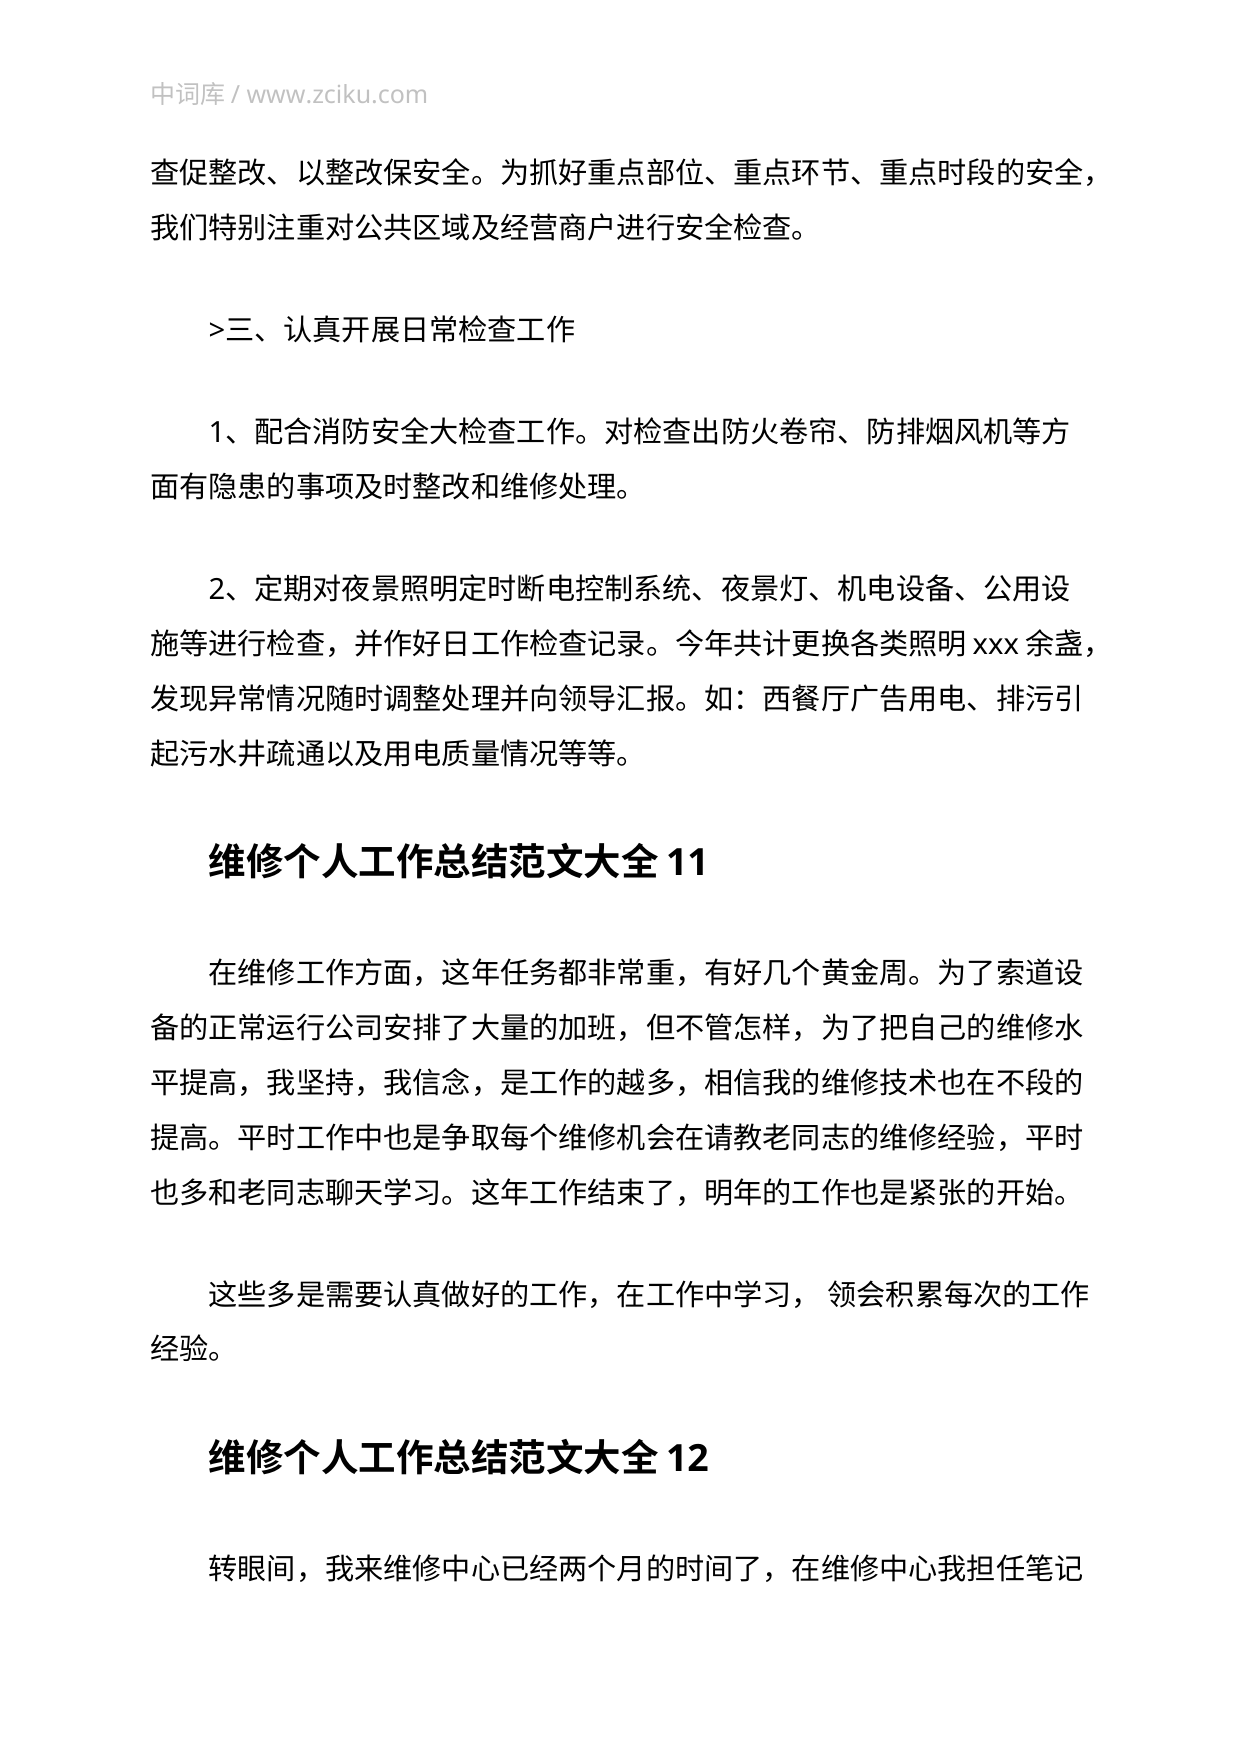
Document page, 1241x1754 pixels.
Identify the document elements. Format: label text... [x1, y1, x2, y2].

text 2、定期对夜景照明定时断电控制系统、夜景灯、机电设备、公用设施等进行检查，并作好日工作检查记录。今年共计更换各类照明xxx余盏，发现异常情况随时调整处理并向领导汇报。如：西餐厅广告用电、排污引起污水井疏通以及用电质量情况等等。 [150, 565, 1090, 773]
text >三、认真开展日常检查工作 [150, 307, 1090, 349]
text 1、配合消防安全大检查工作。对检查出防火卷帘、防排烟风机等方面有隐患的事项及时整改和维修处理。 [150, 409, 1090, 506]
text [150, 150, 1090, 247]
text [150, 1545, 1090, 1588]
text 维修个人工作总结范文大全12 [150, 1428, 1090, 1482]
text 维修个人工作总结范文大全11 [150, 832, 1090, 887]
text 这些多是需要认真做好的工作，在工作中学习， 领会积累每次的工作经验。 [150, 1271, 1090, 1368]
text 在维修工作方面，这年任务都非常重，有好几个黄金周。为了索道设备的正常运行公司安排了大量的加班，但不管怎样，为了把自己的维修水平提高，我坚持，我信念，是工作的越多，相信我的维修技术也在不段的提高。平时工作中也是争取每个维修机会在请教老同志的维修经验，平时也多和老同志聊天学习。这年工作结束了，明年的工作也是紧张的开始。 [150, 950, 1090, 1212]
